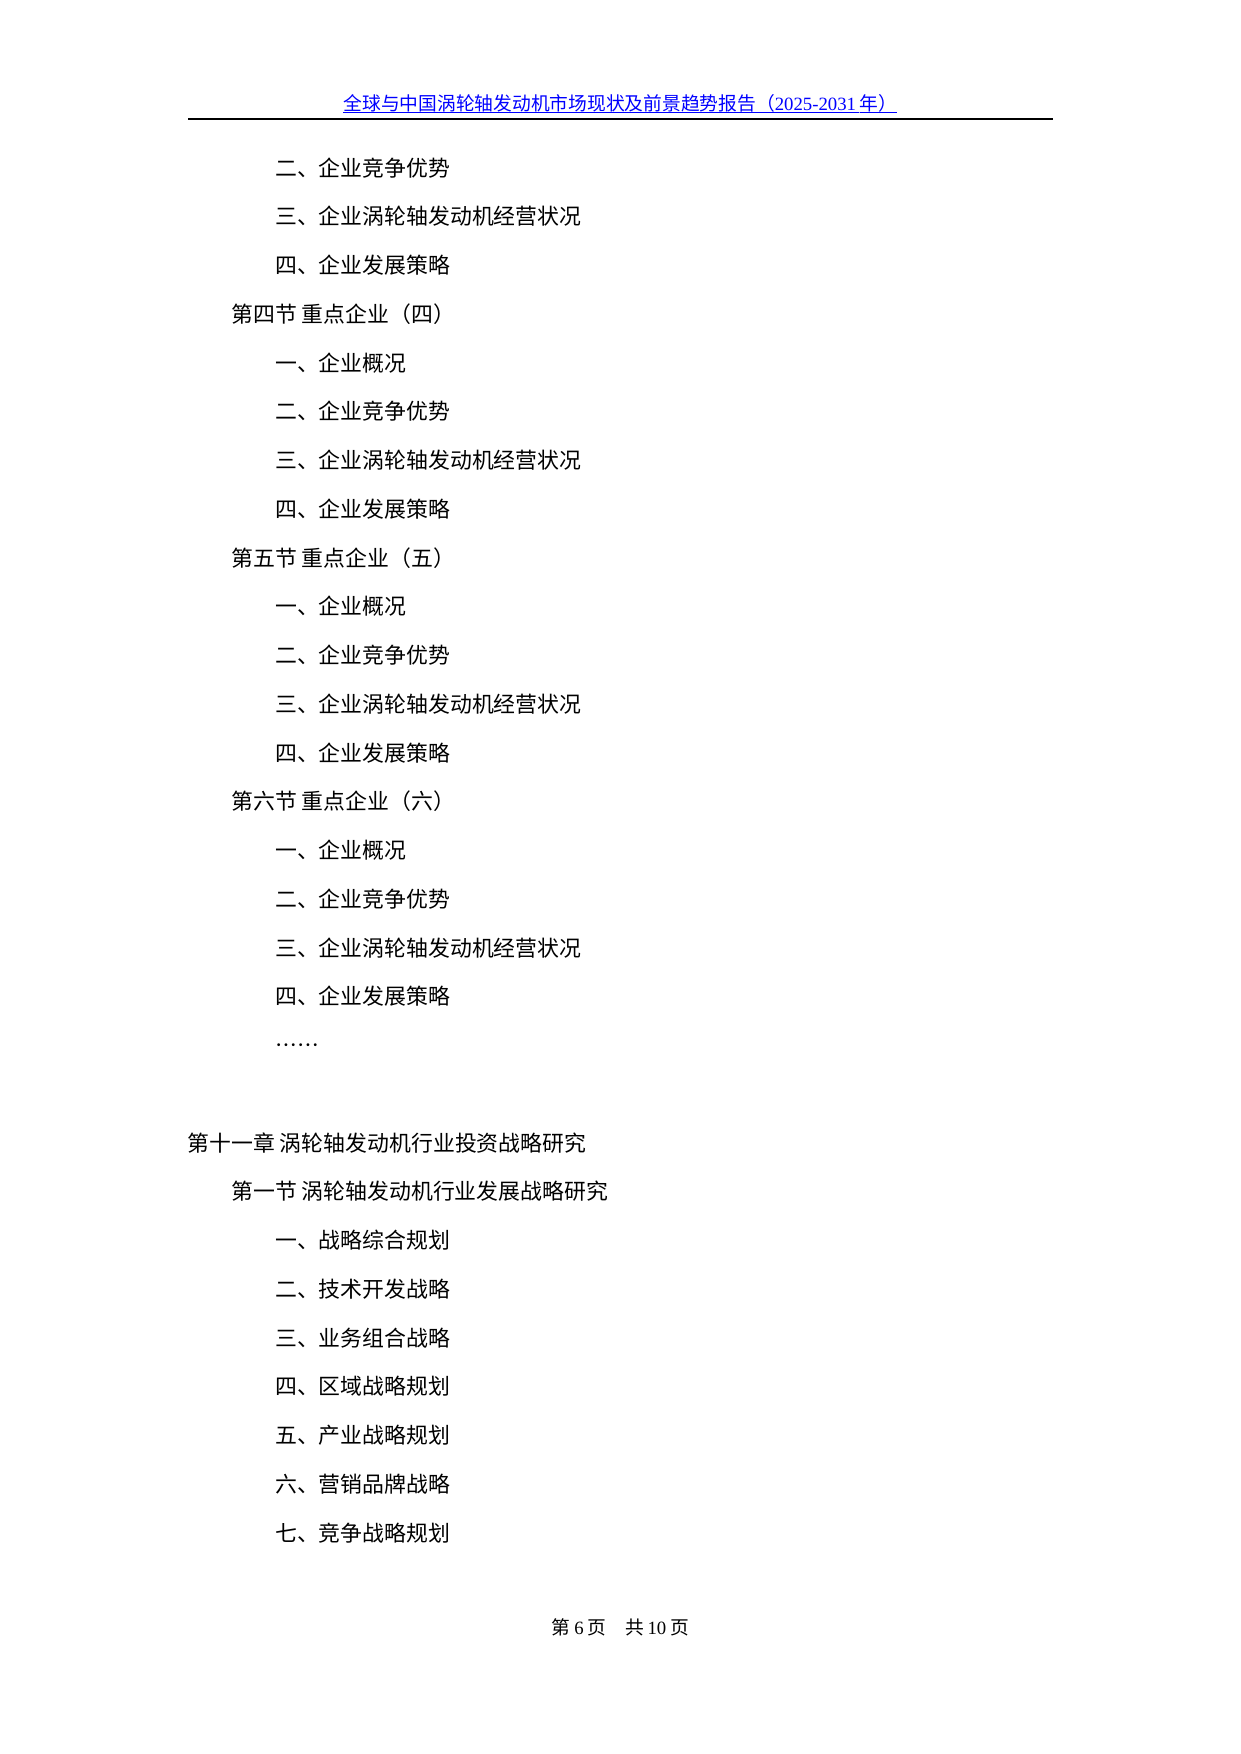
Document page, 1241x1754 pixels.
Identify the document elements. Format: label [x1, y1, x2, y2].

text [187, 150, 1053, 1548]
